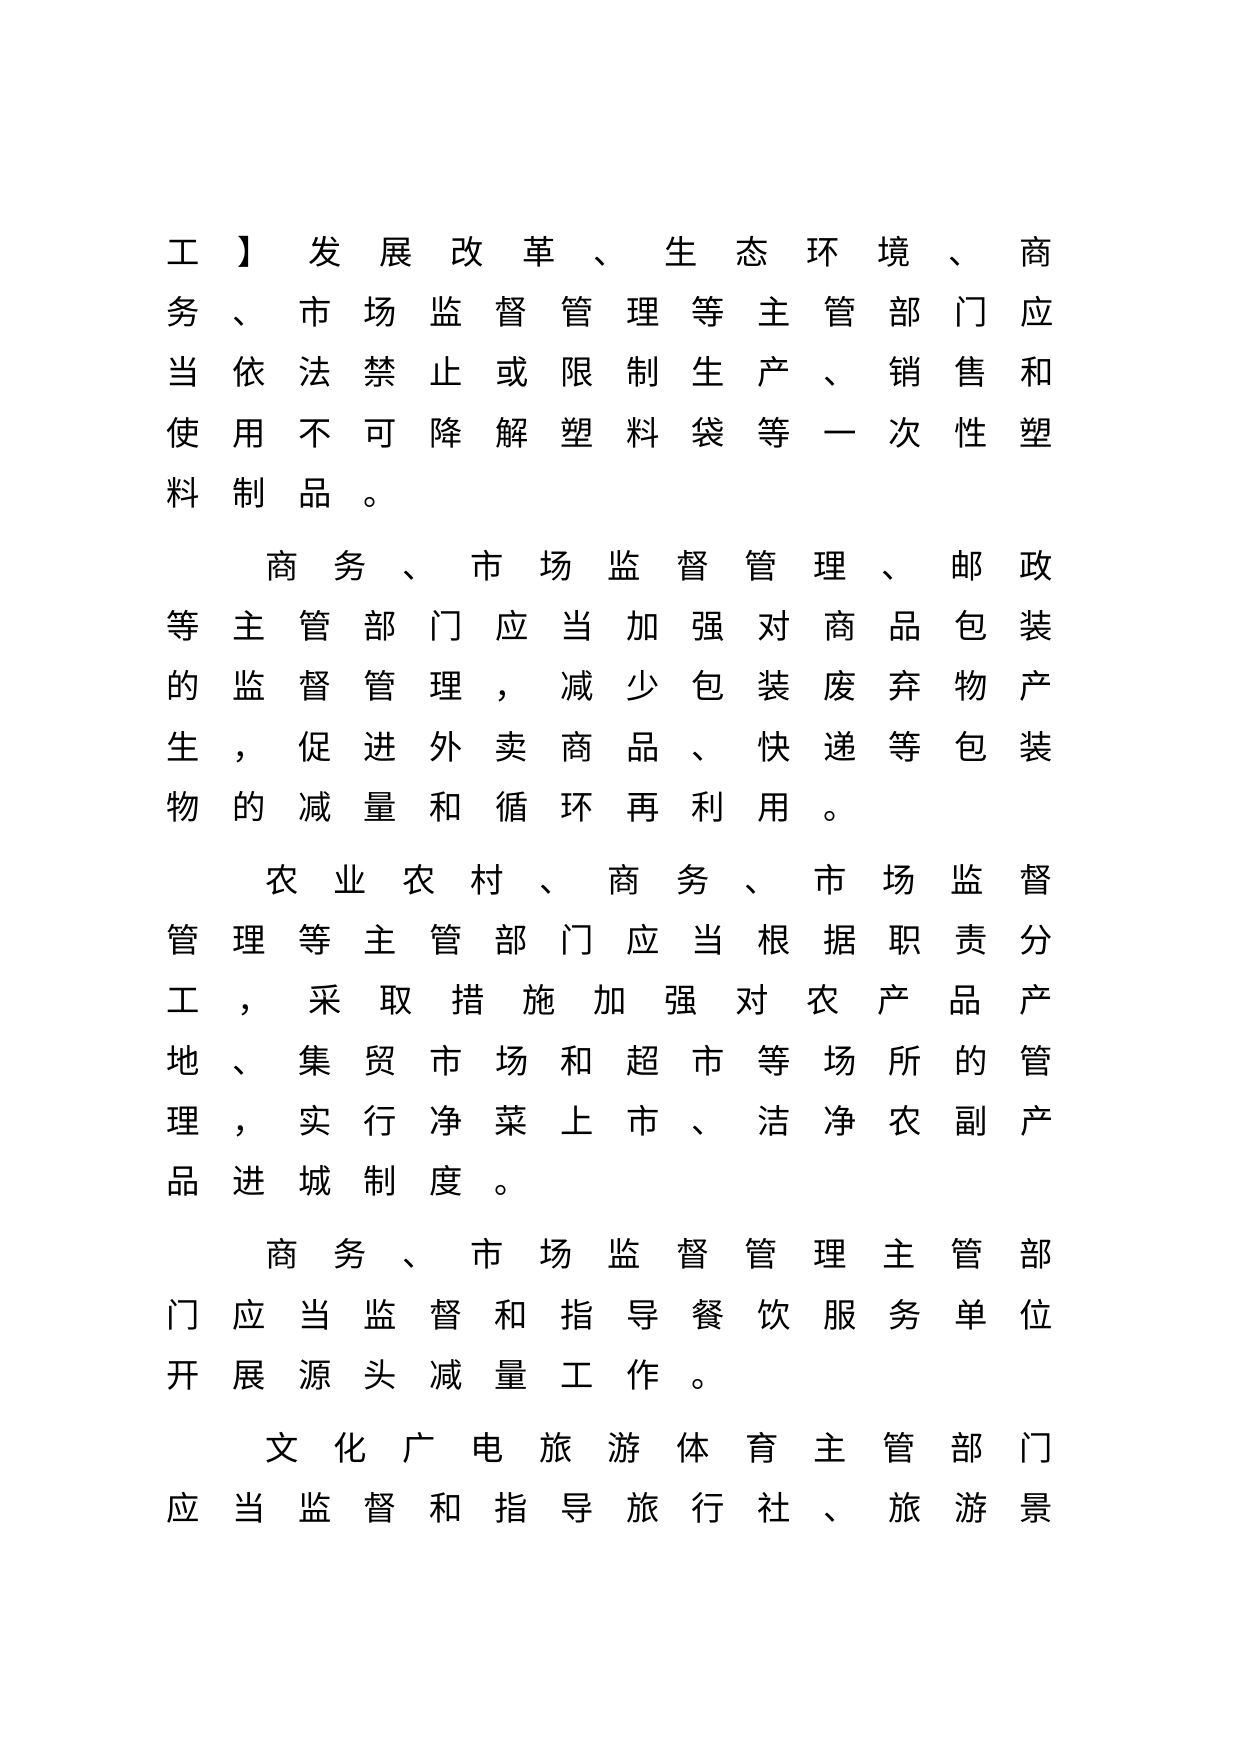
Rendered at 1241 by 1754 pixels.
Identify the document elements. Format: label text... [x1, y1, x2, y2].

text 农业农村、商务、市场监督管理等主管部门应当根据职责分工，采取措施加强对农产品产地、集贸市场和超市等场所的管理，实行净菜上市、洁净农副产品进城制度。 [167, 848, 1085, 1209]
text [167, 219, 1085, 521]
text 商务、市场监督管理、邮政等主管部门应当加强对商品包装的监督管理，减少包装废弃物产生，促进外卖商品、快递等包装物的减量和循环再利用。 [167, 533, 1085, 835]
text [167, 1415, 1085, 1536]
text 商务、市场监督管理主管部门应当监督和指导餐饮服务单位开展源头减量工作。 [167, 1222, 1085, 1403]
